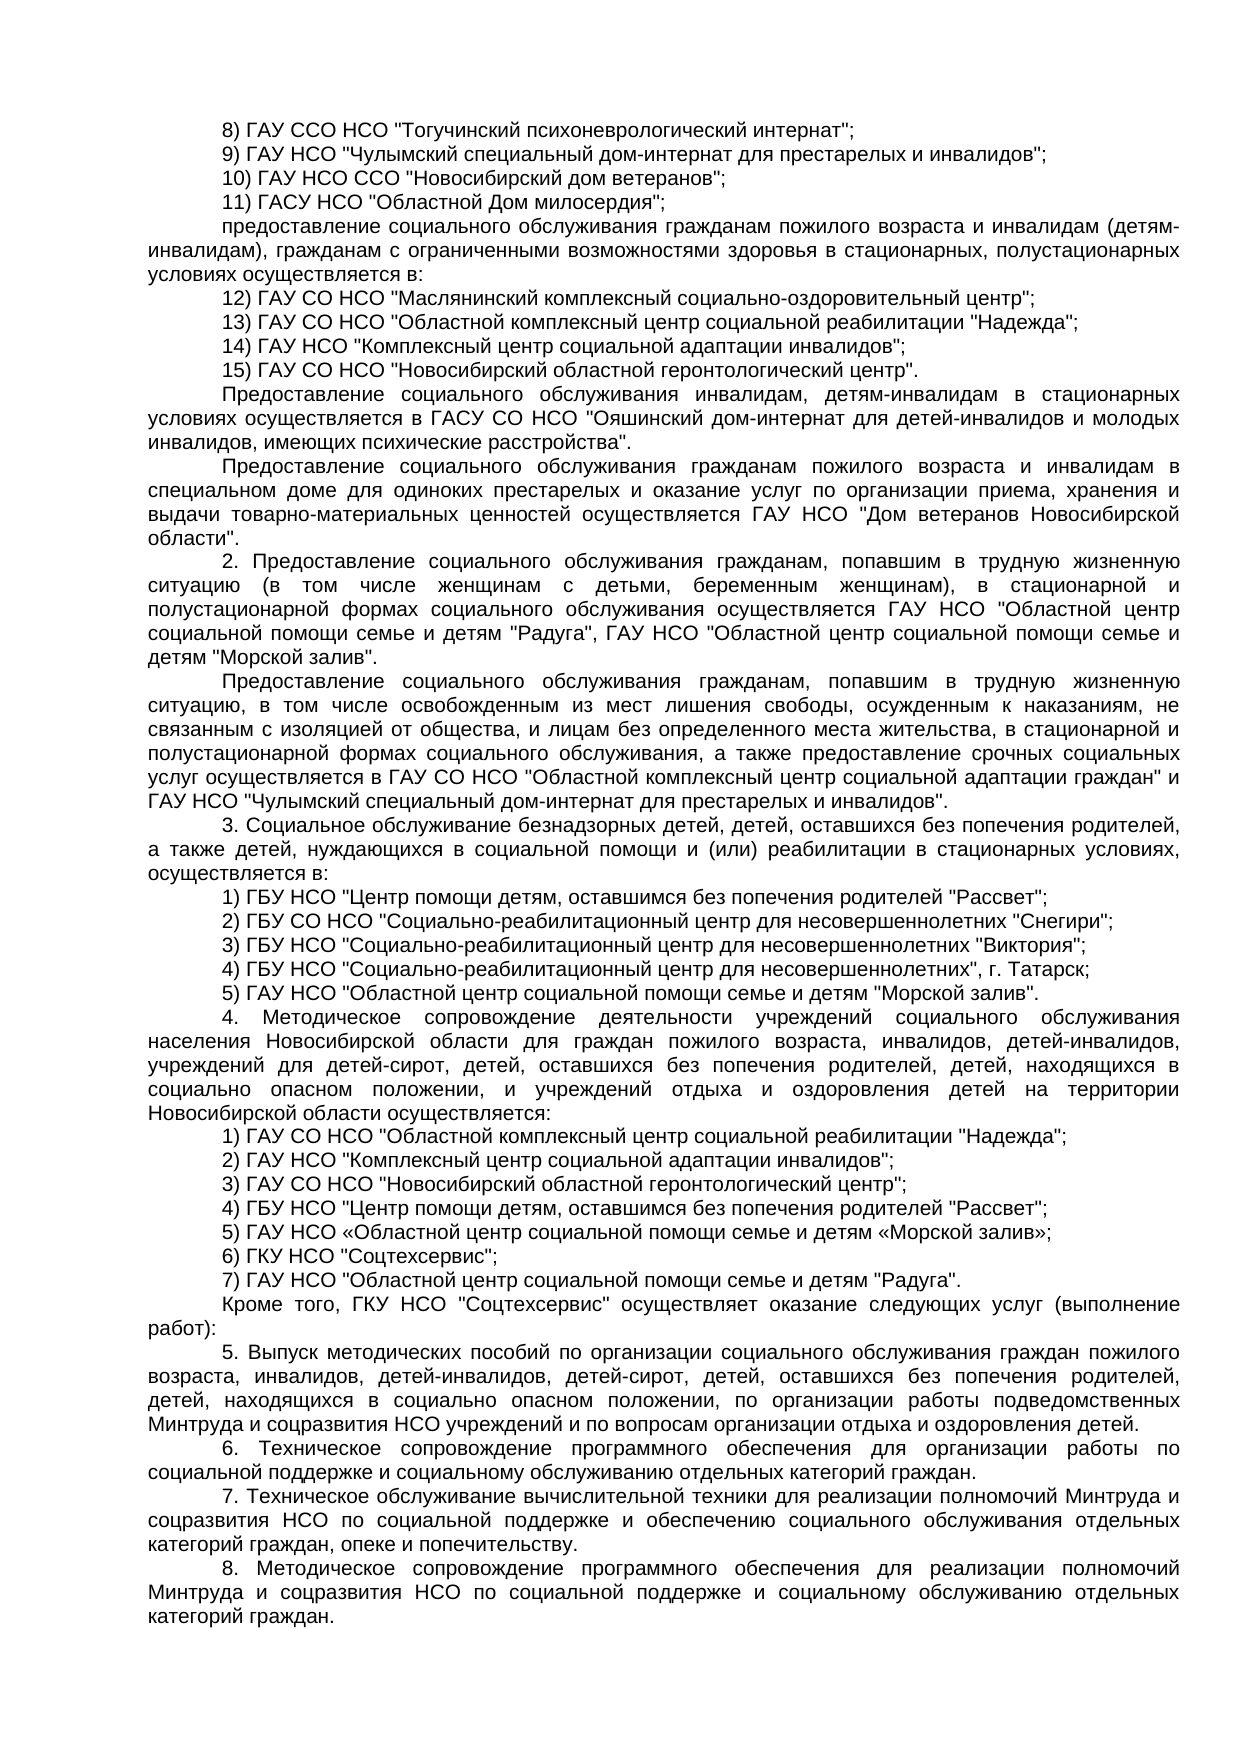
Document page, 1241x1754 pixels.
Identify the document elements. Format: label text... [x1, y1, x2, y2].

text Кроме того, ГКУ НСО "Соцтехсервис" осуществляет оказание следующих услуг (выполнение работ): [148, 1292, 1181, 1340]
text 15) ГАУ СО НСО "Новосибирский областной геронтологический центр". [148, 358, 1181, 382]
text 5. Выпуск методических пособий по организации социального обслуживания граждан пожилого возраста, инвалидов, детей-инвалидов, детей-сирот, детей, оставшихся без попечения родителей, детей, находящихся в социально опасном положении, по организации работы подведомственных Минтруда и соцразвития НСО учреждений и по вопросам организации отдыха и оздоровления детей. [148, 1340, 1181, 1436]
text 8. Методическое сопровождение программного обеспечения для реализации полномочий Минтруда и соцразвития НСО по социальной поддержке и социальному обслуживанию отдельных категорий граждан. [148, 1556, 1181, 1627]
text 11) ГАСУ НСО "Областной Дом милосердия"; [148, 190, 1181, 214]
text 6) ГКУ НСО "Соцтехсервис"; [148, 1244, 1181, 1268]
text 7) ГАУ НСО "Областной центр социальной помощи семье и детям "Радуга". [148, 1268, 1181, 1292]
text Предоставление социального обслуживания гражданам пожилого возраста и инвалидам в специальном доме для одиноких престарелых и оказание услуг по организации приема, хранения и выдачи товарно-материальных ценностей осуществляется ГАУ НСО "Дом ветеранов Новосибирской области". [148, 453, 1181, 549]
text 13) ГАУ СО НСО "Областной комплексный центр социальной реабилитации "Надежда"; [148, 310, 1181, 334]
text 3) ГАУ СО НСО "Новосибирский областной геронтологический центр"; [148, 1172, 1181, 1196]
text 9) ГАУ НСО "Чулымский специальный дом-интернат для престарелых и инвалидов"; [148, 142, 1181, 166]
text 7. Техническое обслуживание вычислительной техники для реализации полномочий Минтруда и соцразвития НСО по социальной поддержке и обеспечению социального обслуживания отдельных категорий граждан, опеке и попечительству. [148, 1484, 1181, 1556]
text 8) ГАУ ССО НСО "Тогучинский психоневрологический интернат"; [148, 118, 1181, 142]
text 1) ГАУ СО НСО "Областной комплексный центр социальной реабилитации "Надежда"; [148, 1124, 1181, 1148]
text 5) ГАУ НСО «Областной центр социальной помощи семье и детям «Морской залив»; [148, 1220, 1181, 1244]
text Предоставление социального обслуживания инвалидам, детям-инвалидам в стационарных условиях осуществляется в ГАСУ СО НСО "Ояшинский дом-интернат для детей-инвалидов и молодых инвалидов, имеющих психические расстройства". [148, 382, 1181, 453]
text предоставление социального обслуживания гражданам пожилого возраста и инвалидам (детям-инвалидам), гражданам с ограниченными возможностями здоровья в стационарных, полустационарных условиях осуществляется в: [148, 214, 1181, 286]
text 6. Техническое сопровождение программного обеспечения для организации работы по социальной поддержке и социальному обслуживанию отдельных категорий граждан. [148, 1436, 1181, 1484]
text 4) ГБУ НСО "Центр помощи детям, оставшимся без попечения родителей "Рассвет"; [148, 1196, 1181, 1220]
text 3) ГБУ НСО "Социально-реабилитационный центр для несовершеннолетних "Виктория"; [148, 933, 1181, 957]
text 3. Социальное обслуживание безнадзорных детей, детей, оставшихся без попечения родителей, а также детей, нуждающихся в социальной помощи и (или) реабилитации в стационарных условиях, осуществляется в: [148, 813, 1181, 885]
text 12) ГАУ СО НСО "Маслянинский комплексный социально-оздоровительный центр"; [148, 286, 1181, 310]
text 14) ГАУ НСО "Комплексный центр социальной адаптации инвалидов"; [148, 334, 1181, 358]
text Предоставление социального обслуживания гражданам, попавшим в трудную жизненную ситуацию, в том числе освобожденным из мест лишения свободы, осужденным к наказаниям, не связанным с изоляцией от общества, и лицам без определенного места жительства, в стационарной и полустационарной формах социального обслуживания, а также предоставление срочных социальных услуг осуществляется в ГАУ СО НСО "Областной комплексный центр социальной адаптации граждан" и ГАУ НСО "Чулымский специальный дом-интернат для престарелых и инвалидов". [148, 669, 1181, 813]
text 2) ГБУ СО НСО "Социально-реабилитационный центр для несовершеннолетних "Снегири"; [148, 909, 1181, 933]
text 4. Методическое сопровождение деятельности учреждений социального обслуживания населения Новосибирской области для граждан пожилого возраста, инвалидов, детей-инвалидов, учреждений для детей-сирот, детей, оставшихся без попечения родителей, детей, находящихся в социально опасном положении, и учреждений отдыха и оздоровления детей на территории Новосибирской области осуществляется: [148, 1004, 1181, 1124]
text 10) ГАУ НСО ССО "Новосибирский дом ветеранов"; [148, 166, 1181, 190]
text 2) ГАУ НСО "Комплексный центр социальной адаптации инвалидов"; [148, 1148, 1181, 1172]
text 2. Предоставление социального обслуживания гражданам, попавшим в трудную жизненную ситуацию (в том числе женщинам с детьми, беременным женщинам), в стационарной и полустационарной формах социального обслуживания осуществляется ГАУ НСО "Областной центр социальной помощи семье и детям "Радуга", ГАУ НСО "Областной центр социальной помощи семье и детям "Морской залив". [148, 549, 1181, 669]
text 4) ГБУ НСО "Социально-реабилитационный центр для несовершеннолетних", г. Татарск; [148, 957, 1181, 981]
text 1) ГБУ НСО "Центр помощи детям, оставшимся без попечения родителей "Рассвет"; [148, 885, 1181, 909]
text 5) ГАУ НСО "Областной центр социальной помощи семье и детям "Морской залив". [148, 981, 1181, 1004]
